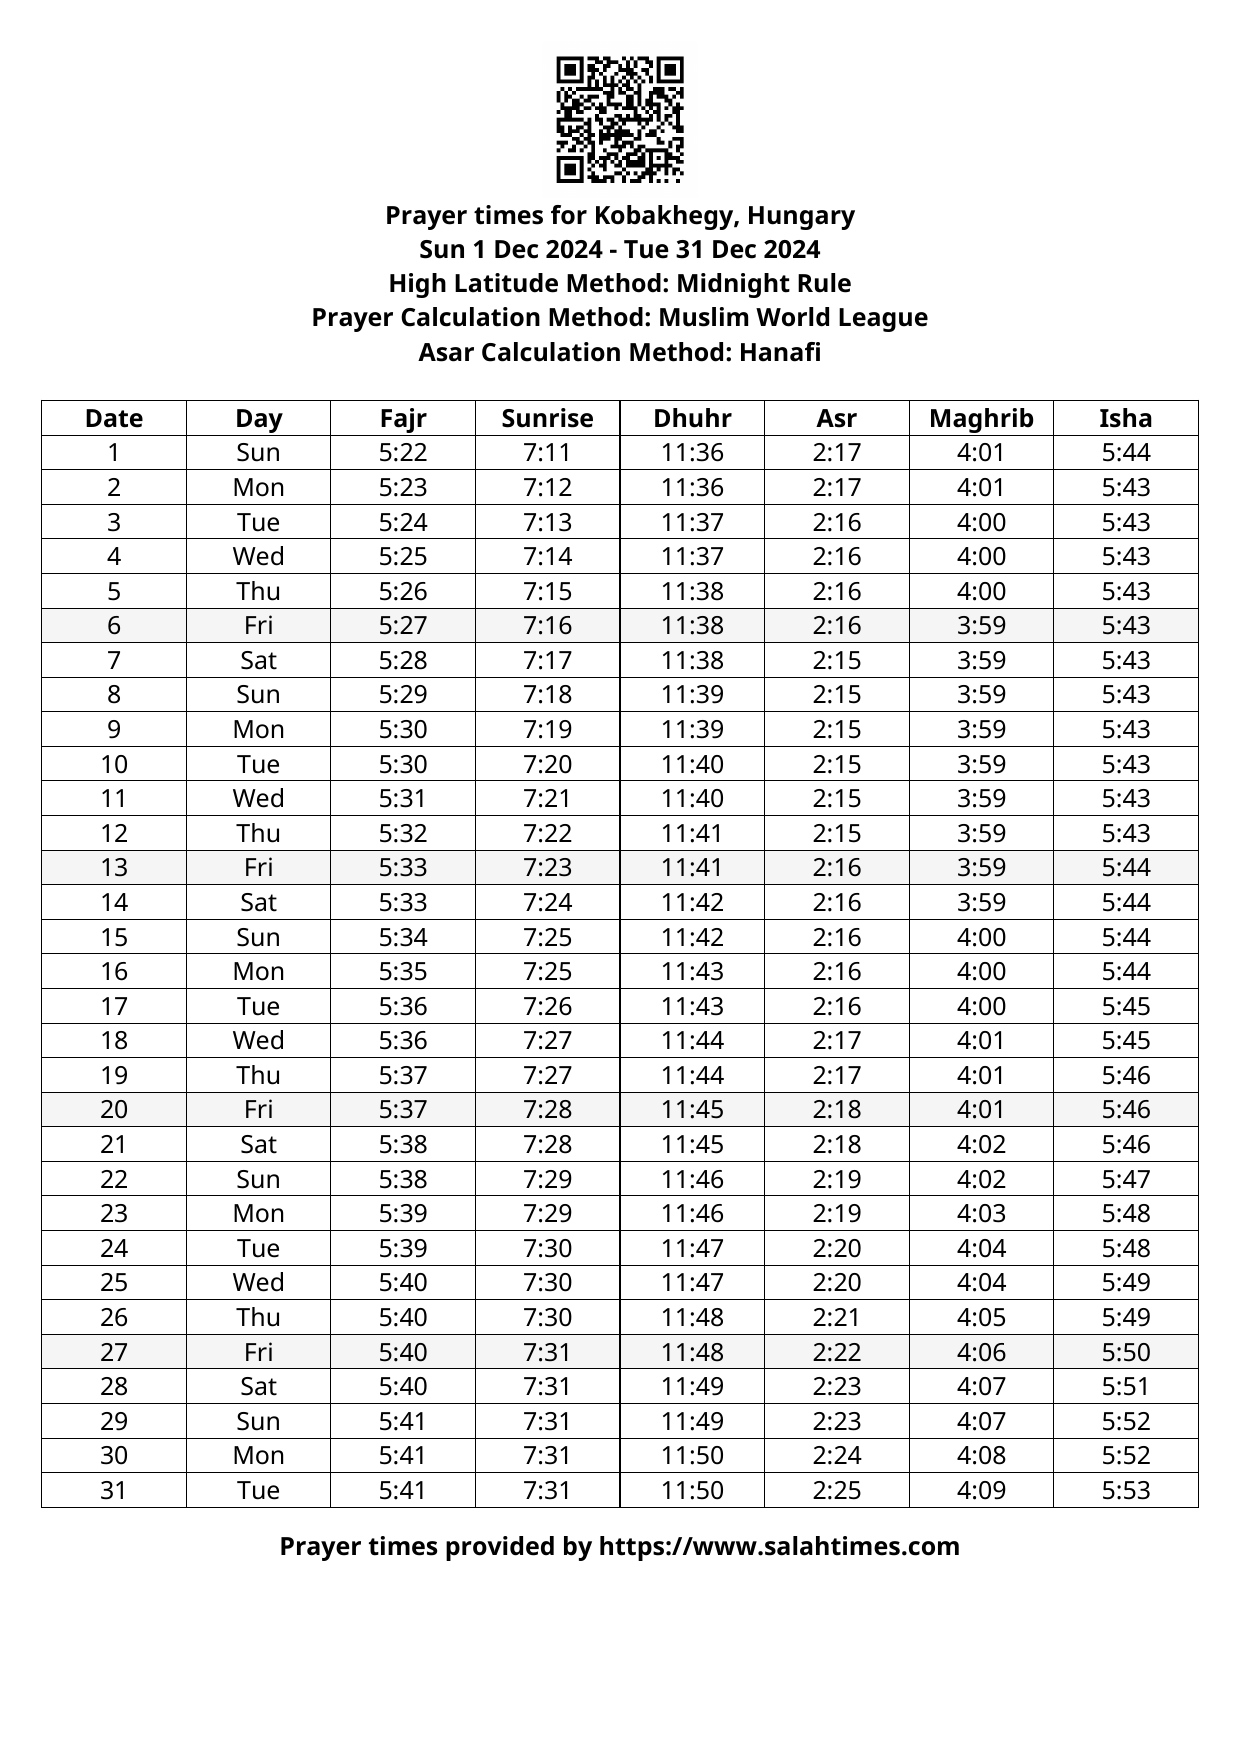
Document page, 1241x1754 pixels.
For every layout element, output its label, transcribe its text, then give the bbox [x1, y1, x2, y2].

table_cell Mon [187, 470, 330, 504]
table_header Isha [1054, 401, 1198, 434]
table_cell 5:40 [331, 1266, 475, 1299]
table_cell 11:36 [621, 436, 764, 469]
table_cell 3:59 [910, 781, 1053, 815]
text Asar Calculation Method: Hanafi [42, 334, 1198, 368]
table_cell 5:49 [1054, 1300, 1198, 1334]
table_cell 7:12 [476, 470, 619, 504]
table_cell 4:00 [910, 989, 1053, 1022]
table_cell Wed [187, 1266, 330, 1299]
table_cell 3:59 [910, 851, 1053, 884]
table_cell 6 [42, 609, 186, 642]
table_cell 13 [42, 851, 186, 884]
table_cell 5:23 [331, 470, 475, 504]
table_cell 11:38 [621, 574, 764, 607]
table_cell 11:49 [621, 1404, 764, 1437]
table_cell 5:22 [331, 436, 475, 469]
table_cell Tue [187, 1231, 330, 1264]
table_cell 2:16 [765, 920, 909, 953]
table_cell 2:16 [765, 505, 909, 538]
table_cell 5:40 [331, 1369, 475, 1403]
table_cell 2:16 [765, 989, 909, 1022]
table_cell 5:47 [1054, 1162, 1198, 1195]
table_cell 11:37 [621, 505, 764, 538]
table_cell 11:40 [621, 781, 764, 815]
table_cell 2 [42, 470, 186, 504]
table_cell 7:30 [476, 1231, 619, 1264]
table_cell 4:08 [910, 1439, 1053, 1472]
table_cell 20 [42, 1093, 186, 1126]
table_cell 7:13 [476, 505, 619, 538]
table_cell 11:45 [621, 1093, 764, 1126]
table_cell 2:20 [765, 1266, 909, 1299]
table_cell Sun [187, 1162, 330, 1195]
table_cell 5:24 [331, 505, 475, 538]
table_cell 2:15 [765, 643, 909, 677]
table_cell 11:48 [621, 1335, 764, 1368]
table_cell 4:07 [910, 1369, 1053, 1403]
table_cell Mon [187, 1439, 330, 1472]
table_cell 4:03 [910, 1196, 1053, 1230]
table_cell 2:18 [765, 1127, 909, 1161]
table_cell 2:25 [765, 1473, 909, 1507]
table_cell 11:48 [621, 1300, 764, 1334]
table_cell 5:43 [1054, 505, 1198, 538]
table_cell Thu [187, 816, 330, 849]
table_cell 2:17 [765, 470, 909, 504]
table_cell 7 [42, 643, 186, 677]
table_cell 7:22 [476, 816, 619, 849]
table_header Fajr [331, 401, 475, 434]
table_cell 4:00 [910, 920, 1053, 953]
table_cell 5:31 [331, 781, 475, 815]
table_cell 5:35 [331, 954, 475, 988]
table_cell Wed [187, 781, 330, 815]
text High Latitude Method: Midnight Rule [42, 266, 1198, 300]
table_cell 11:46 [621, 1162, 764, 1195]
table_cell 7:15 [476, 574, 619, 607]
table_cell 7:23 [476, 851, 619, 884]
table_cell 25 [42, 1266, 186, 1299]
table_cell 7:31 [476, 1335, 619, 1368]
table_cell 7:19 [476, 712, 619, 746]
table_cell 5:51 [1054, 1369, 1198, 1403]
table_cell 5:38 [331, 1127, 475, 1161]
table_cell 11:39 [621, 712, 764, 746]
table_cell 1 [42, 436, 186, 469]
table_cell 4:01 [910, 470, 1053, 504]
table_cell 7:25 [476, 920, 619, 953]
table_cell 5:44 [1054, 436, 1198, 469]
table_cell 5:43 [1054, 574, 1198, 607]
table_cell 5:48 [1054, 1196, 1198, 1230]
table_cell 4:02 [910, 1127, 1053, 1161]
table_cell 4:00 [910, 539, 1053, 573]
table_cell 7:27 [476, 1058, 619, 1092]
table_cell 7:24 [476, 885, 619, 919]
table_cell Sun [187, 678, 330, 711]
table_cell Mon [187, 1196, 330, 1230]
table_cell Sat [187, 885, 330, 919]
table_cell 2:16 [765, 851, 909, 884]
table_cell 7:16 [476, 609, 619, 642]
table_cell 5:33 [331, 851, 475, 884]
table_cell Wed [187, 1024, 330, 1057]
table_header Asr [765, 401, 909, 434]
table_cell 3:59 [910, 643, 1053, 677]
table_cell 11:44 [621, 1024, 764, 1057]
table_cell 23 [42, 1196, 186, 1230]
table_cell 5:37 [331, 1058, 475, 1092]
table_cell 4:04 [910, 1266, 1053, 1299]
table_cell 11:38 [621, 609, 764, 642]
table_cell 4:00 [910, 954, 1053, 988]
table_header Date [42, 401, 186, 434]
table_header Day [187, 401, 330, 434]
text Prayer Calculation Method: Muslim World League [42, 300, 1198, 334]
table_cell 2:24 [765, 1439, 909, 1472]
table_cell 4:01 [910, 1024, 1053, 1057]
table_cell 2:15 [765, 678, 909, 711]
text Sun 1 Dec 2024 - Tue 31 Dec 2024 [42, 232, 1198, 266]
table_cell 2:16 [765, 539, 909, 573]
table_cell 22 [42, 1162, 186, 1195]
table_cell Fri [187, 1335, 330, 1368]
table_cell 10 [42, 747, 186, 780]
table_cell 11:45 [621, 1127, 764, 1161]
table_cell Sun [187, 1404, 330, 1437]
table_cell 8 [42, 678, 186, 711]
table_cell 7:27 [476, 1024, 619, 1057]
table_cell 12 [42, 816, 186, 849]
table_cell Wed [187, 539, 330, 573]
table_cell 5:43 [1054, 816, 1198, 849]
table_cell 2:15 [765, 712, 909, 746]
table_cell 7:31 [476, 1473, 619, 1507]
table_cell 30 [42, 1439, 186, 1472]
table_cell 4:04 [910, 1231, 1053, 1264]
table_cell 3:59 [910, 678, 1053, 711]
table_cell 11:41 [621, 851, 764, 884]
table_cell 7:28 [476, 1127, 619, 1161]
table_header Dhuhr [621, 401, 764, 434]
table_cell 2:17 [765, 436, 909, 469]
table_cell 7:25 [476, 954, 619, 988]
table_cell 4:00 [910, 505, 1053, 538]
table_cell 5:25 [331, 539, 475, 573]
table_cell 2:16 [765, 609, 909, 642]
table_cell 2:15 [765, 816, 909, 849]
table_cell 4:01 [910, 1058, 1053, 1092]
table_cell 16 [42, 954, 186, 988]
table_cell 3:59 [910, 885, 1053, 919]
table_cell 26 [42, 1300, 186, 1334]
table_cell 5:32 [331, 816, 475, 849]
table_cell 5:44 [1054, 954, 1198, 988]
table_header Sunrise [476, 401, 619, 434]
table_cell 4:07 [910, 1404, 1053, 1437]
table_cell 2:20 [765, 1231, 909, 1264]
table_cell 5:45 [1054, 1024, 1198, 1057]
table_cell 5:43 [1054, 747, 1198, 780]
table_cell 11:49 [621, 1369, 764, 1403]
table_cell 28 [42, 1369, 186, 1403]
table_cell 4:01 [910, 1093, 1053, 1126]
table_cell 5:52 [1054, 1404, 1198, 1437]
table_cell 5:36 [331, 989, 475, 1022]
table_cell 5:44 [1054, 885, 1198, 919]
table_cell 11:42 [621, 885, 764, 919]
table_cell Sat [187, 1127, 330, 1161]
table_cell 5:43 [1054, 539, 1198, 573]
table_cell 4:09 [910, 1473, 1053, 1507]
table_cell 11:36 [621, 470, 764, 504]
table_cell 7:21 [476, 781, 619, 815]
table_cell 5:36 [331, 1024, 475, 1057]
table_cell 27 [42, 1335, 186, 1368]
table_cell 5:34 [331, 920, 475, 953]
table_cell Sat [187, 643, 330, 677]
table_cell 5:48 [1054, 1231, 1198, 1264]
text Prayer times for Kobakhegy, Hungary [42, 198, 1198, 232]
table_cell 4:06 [910, 1335, 1053, 1368]
table_cell 11:47 [621, 1266, 764, 1299]
table_cell 14 [42, 885, 186, 919]
table_cell 18 [42, 1024, 186, 1057]
table_cell 5:28 [331, 643, 475, 677]
table_cell 7:11 [476, 436, 619, 469]
table_cell 2:19 [765, 1196, 909, 1230]
table_cell 5:43 [1054, 609, 1198, 642]
table_cell 5:40 [331, 1300, 475, 1334]
table_cell 11:39 [621, 678, 764, 711]
table_cell 4 [42, 539, 186, 573]
table_cell 7:14 [476, 539, 619, 573]
table_cell 2:16 [765, 885, 909, 919]
table_cell 5:43 [1054, 781, 1198, 815]
table_cell 4:01 [910, 436, 1053, 469]
table_cell 5:46 [1054, 1127, 1198, 1161]
table_cell 11 [42, 781, 186, 815]
table_cell 11:47 [621, 1231, 764, 1264]
table_cell 5:43 [1054, 643, 1198, 677]
text Prayer times provided by https://www.salahtimes.com [42, 1528, 1198, 1563]
table_cell 5:27 [331, 609, 475, 642]
table_cell 5:29 [331, 678, 475, 711]
table_cell 11:50 [621, 1473, 764, 1507]
table_cell 4:05 [910, 1300, 1053, 1334]
table_cell 11:40 [621, 747, 764, 780]
table_cell 2:18 [765, 1093, 909, 1126]
table_cell 29 [42, 1404, 186, 1437]
table_cell 11:43 [621, 954, 764, 988]
table_cell 5:45 [1054, 989, 1198, 1022]
table_cell Sun [187, 920, 330, 953]
table_cell Thu [187, 574, 330, 607]
table_cell 9 [42, 712, 186, 746]
table_cell 5:43 [1054, 712, 1198, 746]
table_cell 7:31 [476, 1369, 619, 1403]
table_cell 11:42 [621, 920, 764, 953]
table_cell Tue [187, 747, 330, 780]
table_cell 5:26 [331, 574, 475, 607]
table_cell 5:41 [331, 1473, 475, 1507]
table_cell 5:46 [1054, 1058, 1198, 1092]
table_cell 11:50 [621, 1439, 764, 1472]
table_cell 5:52 [1054, 1439, 1198, 1472]
table_cell 5:49 [1054, 1266, 1198, 1299]
table_cell 7:18 [476, 678, 619, 711]
table_cell 2:15 [765, 781, 909, 815]
table_cell 5:44 [1054, 851, 1198, 884]
table_cell 5:41 [331, 1404, 475, 1437]
table_cell 3:59 [910, 609, 1053, 642]
table_cell 21 [42, 1127, 186, 1161]
table_cell Tue [187, 989, 330, 1022]
table_cell 11:46 [621, 1196, 764, 1230]
table_cell 24 [42, 1231, 186, 1264]
table_cell 5 [42, 574, 186, 607]
table_cell 5:44 [1054, 920, 1198, 953]
table_cell 2:22 [765, 1335, 909, 1368]
table_cell 5:37 [331, 1093, 475, 1126]
table_cell 2:17 [765, 1024, 909, 1057]
table_cell Sat [187, 1369, 330, 1403]
table_cell 7:31 [476, 1404, 619, 1437]
table_cell 7:28 [476, 1093, 619, 1126]
table_cell 5:41 [331, 1439, 475, 1472]
table_cell 5:39 [331, 1231, 475, 1264]
table_cell 11:37 [621, 539, 764, 573]
table_cell 2:17 [765, 1058, 909, 1092]
table_cell 11:38 [621, 643, 764, 677]
table_header Maghrib [910, 401, 1053, 434]
table_cell 7:26 [476, 989, 619, 1022]
table_cell Tue [187, 505, 330, 538]
table_cell 2:15 [765, 747, 909, 780]
table_cell 5:30 [331, 712, 475, 746]
table_cell Fri [187, 609, 330, 642]
table_cell 3:59 [910, 747, 1053, 780]
table_cell Mon [187, 712, 330, 746]
table_cell 31 [42, 1473, 186, 1507]
table_cell 2:23 [765, 1404, 909, 1437]
table_cell 4:02 [910, 1162, 1053, 1195]
table_cell 3:59 [910, 816, 1053, 849]
table_cell Thu [187, 1058, 330, 1092]
table_cell 5:30 [331, 747, 475, 780]
table_cell 7:29 [476, 1196, 619, 1230]
table_cell 11:41 [621, 816, 764, 849]
table_cell Tue [187, 1473, 330, 1507]
table_cell 5:39 [331, 1196, 475, 1230]
table_cell 7:31 [476, 1439, 619, 1472]
table_cell 2:19 [765, 1162, 909, 1195]
table_cell 7:30 [476, 1300, 619, 1334]
table_cell 5:43 [1054, 678, 1198, 711]
table_cell Thu [187, 1300, 330, 1334]
table_cell 4:00 [910, 574, 1053, 607]
table_cell 3:59 [910, 712, 1053, 746]
table_cell Fri [187, 1093, 330, 1126]
table_cell 19 [42, 1058, 186, 1092]
table_cell 3 [42, 505, 186, 538]
table_cell Sun [187, 436, 330, 469]
table_cell 11:43 [621, 989, 764, 1022]
table_cell 15 [42, 920, 186, 953]
table_cell 7:20 [476, 747, 619, 780]
table_cell 11:44 [621, 1058, 764, 1092]
table_cell 7:17 [476, 643, 619, 677]
table_cell 5:50 [1054, 1335, 1198, 1368]
table_cell 5:33 [331, 885, 475, 919]
table_cell 5:40 [331, 1335, 475, 1368]
table_cell 17 [42, 989, 186, 1022]
table_cell 2:21 [765, 1300, 909, 1334]
table_cell 2:16 [765, 574, 909, 607]
table_cell 5:46 [1054, 1093, 1198, 1126]
table_cell 7:29 [476, 1162, 619, 1195]
table_cell 7:30 [476, 1266, 619, 1299]
table_cell Mon [187, 954, 330, 988]
table_cell 2:16 [765, 954, 909, 988]
table_cell 5:43 [1054, 470, 1198, 504]
table_cell 5:38 [331, 1162, 475, 1195]
table_cell Fri [187, 851, 330, 884]
table_cell 5:53 [1054, 1473, 1198, 1507]
picture [542, 41, 699, 198]
table_cell 2:23 [765, 1369, 909, 1403]
